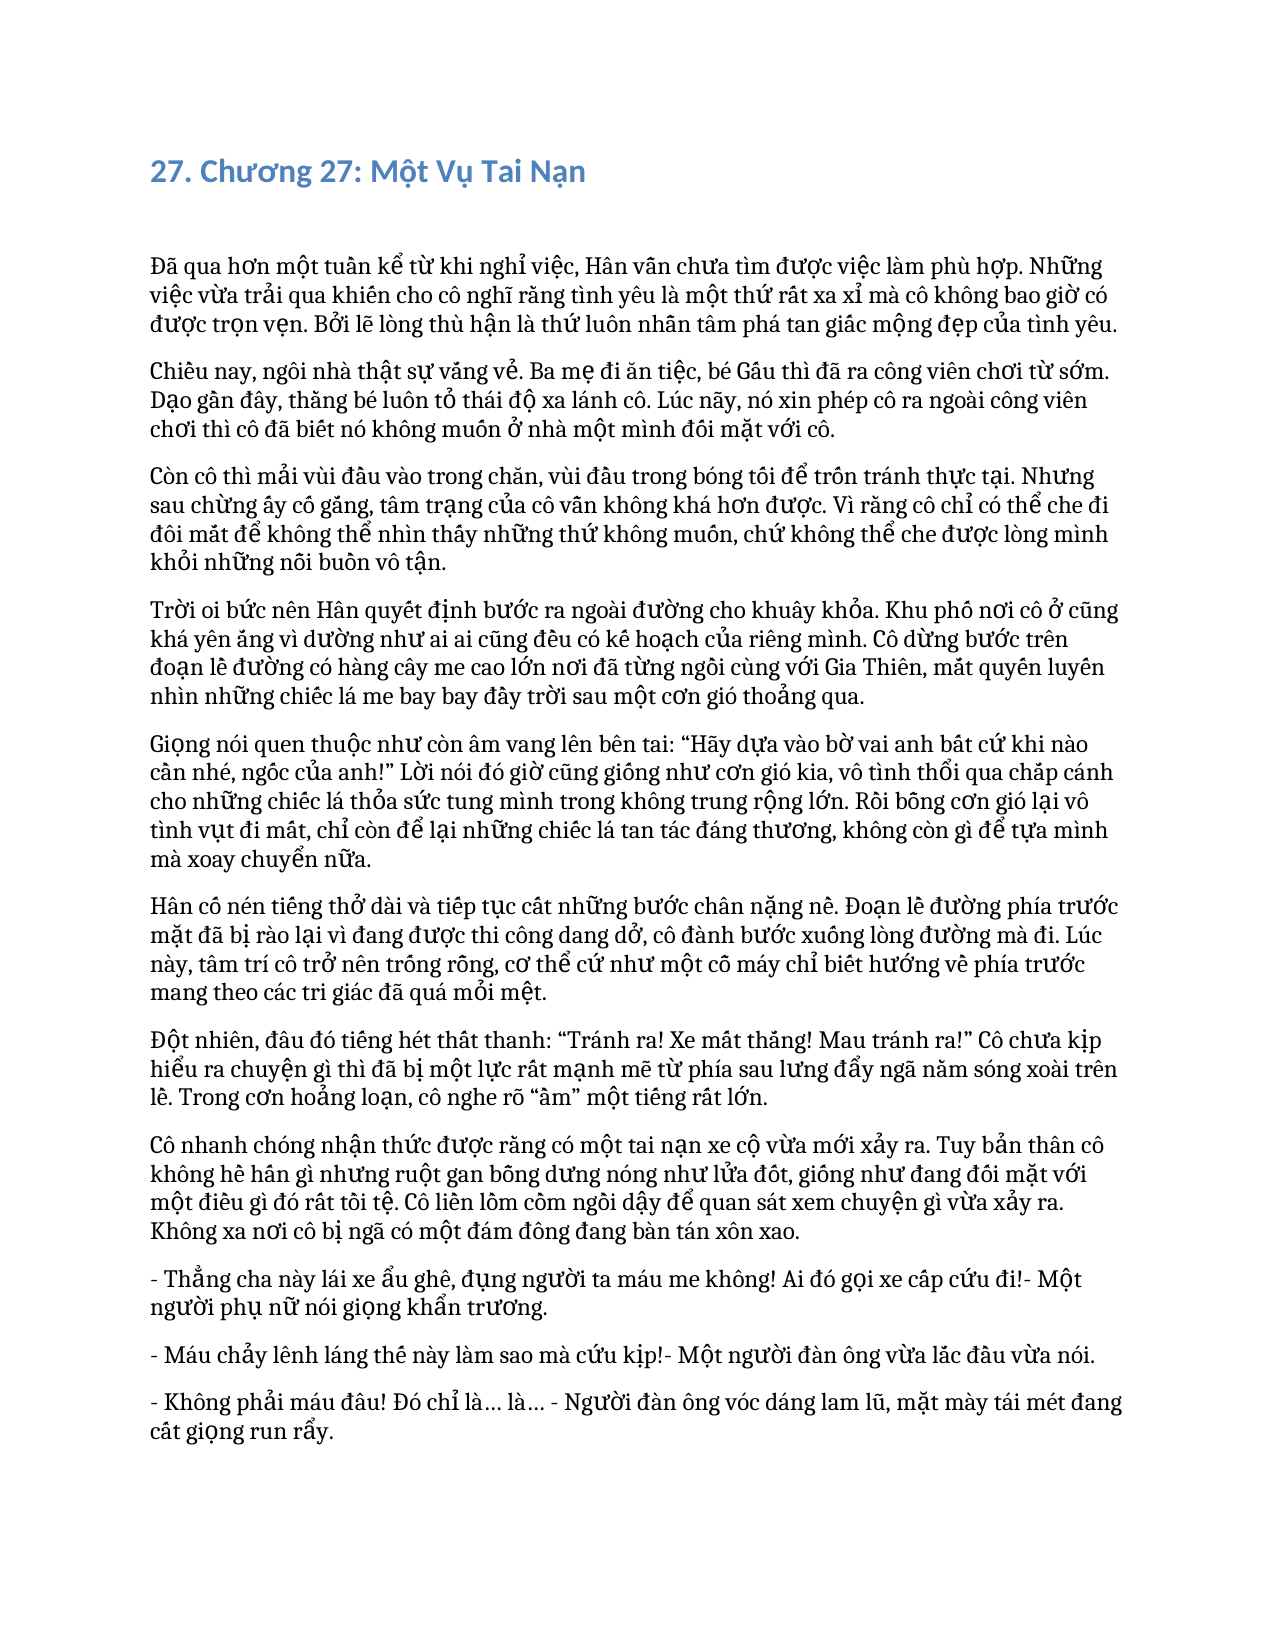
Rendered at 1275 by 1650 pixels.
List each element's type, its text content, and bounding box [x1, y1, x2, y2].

text Chiều nay, ngôi nhà thật sự vắng vẻ. Ba mẹ đi ăn tiệc, bé Gấu thì đã ra công viên chơi từ sớm. Dạo gần đây, thằng bé luôn tỏ thái độ xa lánh cô. Lúc nãy, nó xin phép cô ra ngoài công viên chơi thì cô đã biết nó không muốn ở nhà một mình đối mặt với cô. [150, 357, 1125, 443]
text Cô nhanh chóng nhận thức được rằng có một tai nạn xe cộ vừa mới xảy ra. Tuy bản thân cô không hề hấn gì nhưng ruột gan bỗng dưng nóng như lửa đốt, giống như đang đối mặt với một điều gì đó rất tồi tệ. Cô liền lồm cồm ngồi dậy để quan sát xem chuyện gì vừa xảy ra. Không xa nơi cô bị ngã có một đám đông đang bàn tán xôn xao. [150, 1131, 1125, 1246]
text - Máu chảy lênh láng thế này làm sao mà cứu kịp!- Một người đàn ông vừa lắc đầu vừa nói. [150, 1341, 1125, 1369]
text Đột nhiên, đâu đó tiếng hét thất thanh: “Tránh ra! Xe mất thắng! Mau tránh ra!” Cô chưa kịp hiểu ra chuyện gì thì đã bị một lực rất mạnh mẽ từ phía sau lưng đẩy ngã nằm sóng xoài trên lề. Trong cơn hoảng loạn, cô nghe rõ “ầm” một tiếng rất lớn. [150, 1026, 1125, 1112]
text Hân cố nén tiếng thở dài và tiếp tục cất những bước chân nặng nề. Đoạn lề đường phía trước mặt đã bị rào lại vì đang được thi công dang dở, cô đành bước xuống lòng đường mà đi. Lúc này, tâm trí cô trở nên trống rỗng, cơ thể cứ như một cỗ máy chỉ biết hướng về phía trước mang theo các tri giác đã quá mỏi mệt. [150, 892, 1125, 1007]
text Còn cô thì mải vùi đầu vào trong chăn, vùi đầu trong bóng tối để trốn tránh thực tại. Nhưng sau chừng ấy cố gắng, tâm trạng của cô vẫn không khá hơn được. Vì rằng cô chỉ có thể che đi đôi mắt để không thể nhìn thấy những thứ không muốn, chứ không thể che được lòng mình khỏi những nỗi buồn vô tận. [150, 462, 1125, 577]
text Giọng nói quen thuộc như còn âm vang lên bên tai: “Hãy dựa vào bờ vai anh bất cứ khi nào cần nhé, ngốc của anh!” Lời nói đó giờ cũng giống như cơn gió kia, vô tình thổi qua chắp cánh cho những chiếc lá thỏa sức tung mình trong không trung rộng lớn. Rồi bỗng cơn gió lại vô tình vụt đi mất, chỉ còn để lại những chiếc lá tan tác đáng thương, không còn gì để tựa mình mà xoay chuyển nữa. [150, 729, 1125, 873]
text Đã qua hơn một tuần kể từ khi nghỉ việc, Hân vẫn chưa tìm được việc làm phù hợp. Những việc vừa trải qua khiến cho cô nghĩ rằng tình yêu là một thứ rất xa xỉ mà cô không bao giờ có được trọn vẹn. Bởi lẽ lòng thù hận là thứ luôn nhẫn tâm phá tan giấc mộng đẹp của tình yêu. [150, 194, 1125, 338]
text - Không phải máu đâu! Đó chỉ là… là… - Người đàn ông vóc dáng lam lũ, mặt mày tái mét đang cất giọng run rẩy. [150, 1388, 1125, 1446]
subtitle 27. Chương 27: Một Vụ Tai Nạn [150, 150, 1125, 191]
text - Thẳng cha này lái xe ẩu ghê, đụng người ta máu me không! Ai đó gọi xe cấp cứu đi!- Một người phụ nữ nói giọng khẩn trương. [150, 1264, 1125, 1322]
text Trời oi bức nên Hân quyết định bước ra ngoài đường cho khuây khỏa. Khu phố nơi cô ở cũng khá yên ắng vì dường như ai ai cũng đều có kế hoạch của riêng mình. Cô dừng bước trên đoạn lề đường có hàng cây me cao lớn nơi đã từng ngồi cùng với Gia Thiên, mắt quyến luyến nhìn những chiếc lá me bay bay đầy trời sau một cơn gió thoảng qua. [150, 596, 1125, 711]
